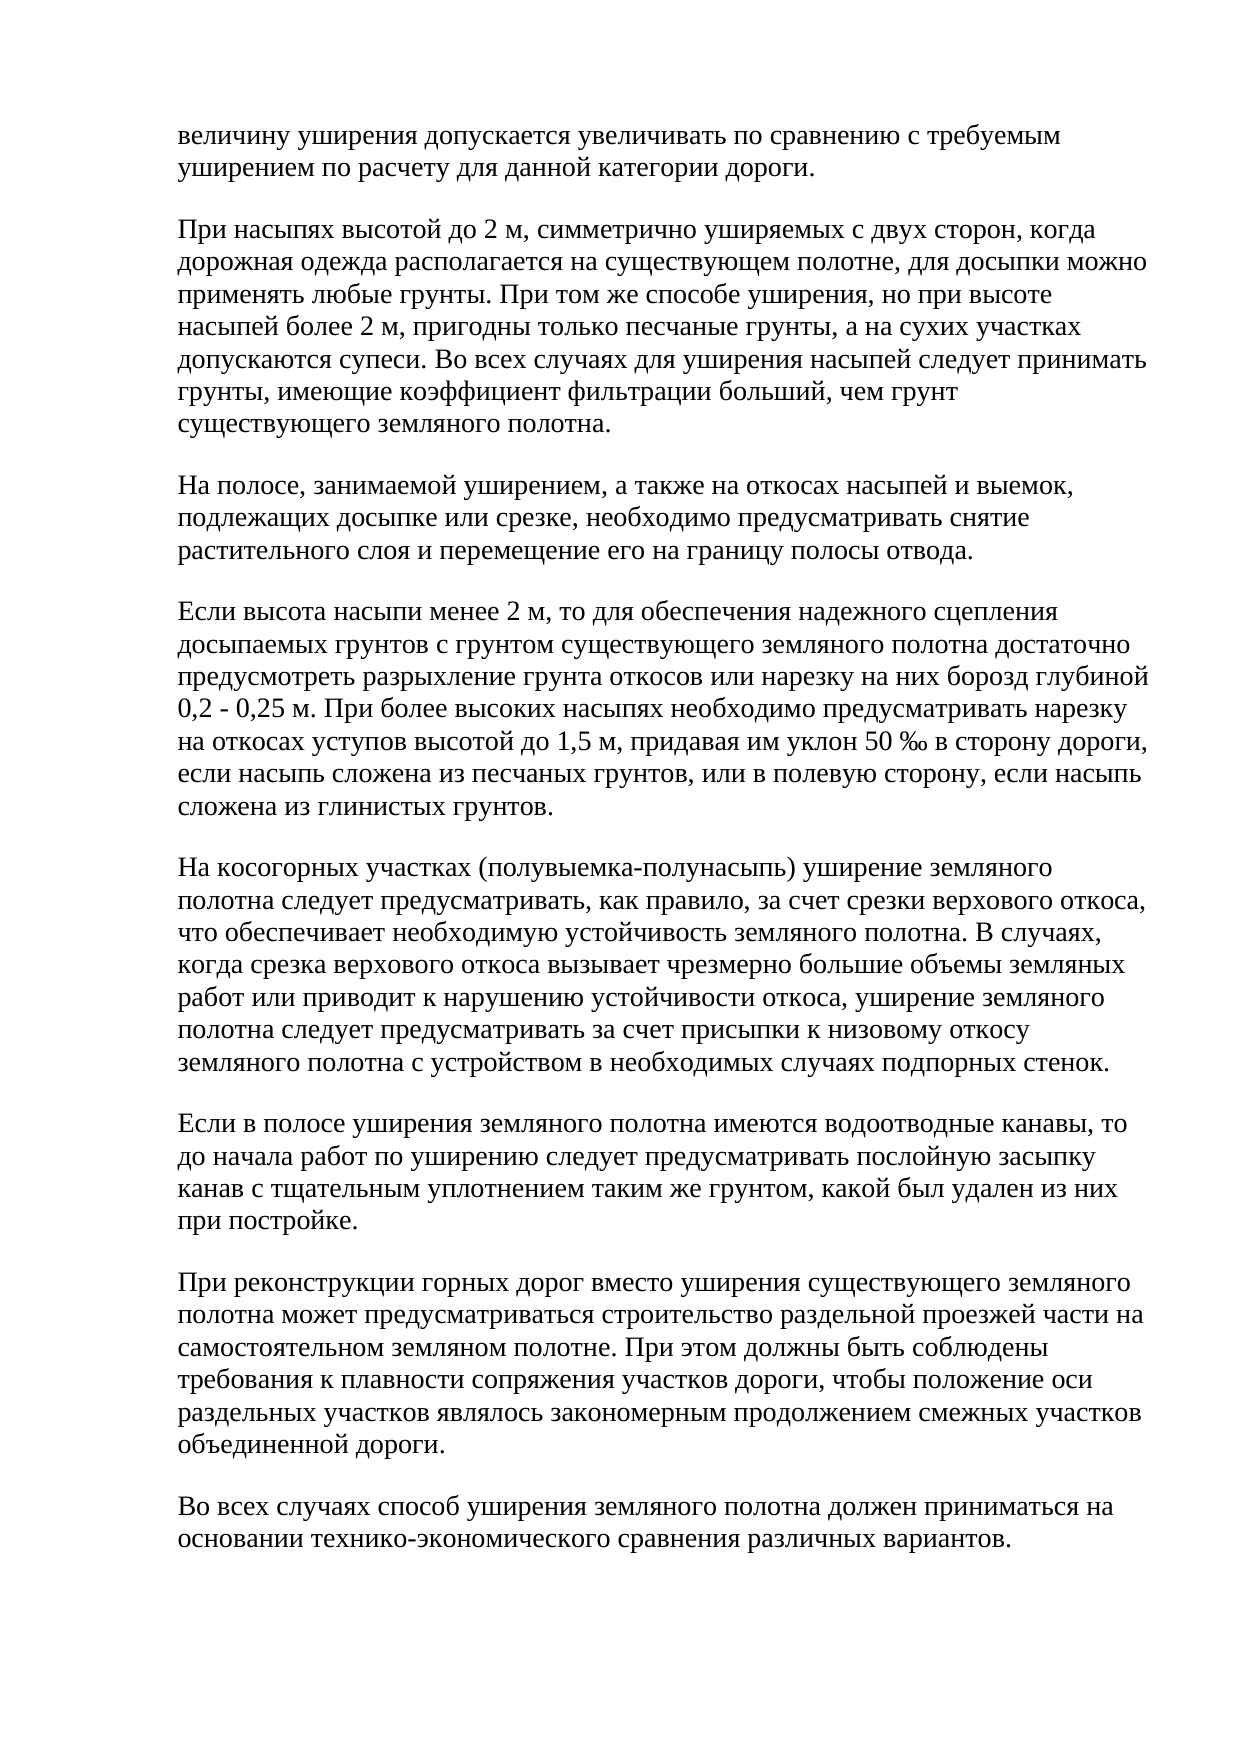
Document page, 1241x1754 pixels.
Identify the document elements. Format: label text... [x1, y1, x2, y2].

text На косогорных участках (полувыемка-полунасыпь) уширение земляного полотна следует предусматривать, как правило, за счет срезки верхового откоса, что обеспечивает необходимую устойчивость земляного полотна. В случаях, когда срезка верхового откоса вызывает чрезмерно большие объемы земляных работ или приводит к нарушению устойчивости откоса, уширение земляного полотна следует предусматривать за счет присыпки к низовому откосу земляного полотна с устройством в необходимых случаях подпорных стенок. [177, 850, 1152, 1077]
text Если высота насыпи менее 2 м, то для обеспечения надежного сцепления досыпаемых грунтов с грунтом существующего земляного полотна достаточно предусмотреть разрыхление грунта откосов или нарезку на них борозд глубиной 0,2 - 0,25 м. При более высоких насыпях необходимо предусматривать нарезку на откосах уступов высотой до 1,5 м, придавая им уклон 50 ‰ в сторону дороги, если насыпь сложена из песчаных грунтов, или в полевую сторону, если насыпь сложена из глинистых грунтов. [177, 594, 1152, 821]
text Если в полосе уширения земляного полотна имеются водоотводные канавы, то до начала работ по уширению следует предусматривать послойную засыпку канав с тщательным уплотнением таким же грунтом, какой был удален из них при постройке. [177, 1106, 1152, 1236]
text Во всех случаях способ уширения земляного полотна должен приниматься на основании технико-экономического сравнения различных вариантов. [177, 1488, 1152, 1553]
text При реконструкции горных дорог вместо уширения существующего земляного полотна может предусматриваться строительство раздельной проезжей части на самостоятельном земляном полотне. При этом должны быть соблюдены требования к плавности сопряжения участков дороги, чтобы положение оси раздельных участков являлось закономерным продолжением смежных участков объединенной дороги. [177, 1265, 1152, 1459]
text На полосе, занимаемой уширением, а также на откосах насыпей и выемок, подлежащих досыпке или срезке, необходимо предусматривать снятие растительного слоя и перемещение его на границу полосы отвода. [177, 468, 1152, 565]
text При насыпях высотой до 2 м, симметрично уширяемых с двух сторон, когда дорожная одежда располагается на существующем полотне, для досыпки можно применять любые грунты. При том же способе уширения, но при высоте насыпей более 2 м, пригодны только песчаные грунты, а на сухих участках допускаются супеси. Во всех случаях для уширения насыпей следует принимать грунты, имеющие коэффициент фильтрации больший, чем грунт существующего земляного полотна. [177, 212, 1152, 439]
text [177, 118, 1152, 183]
